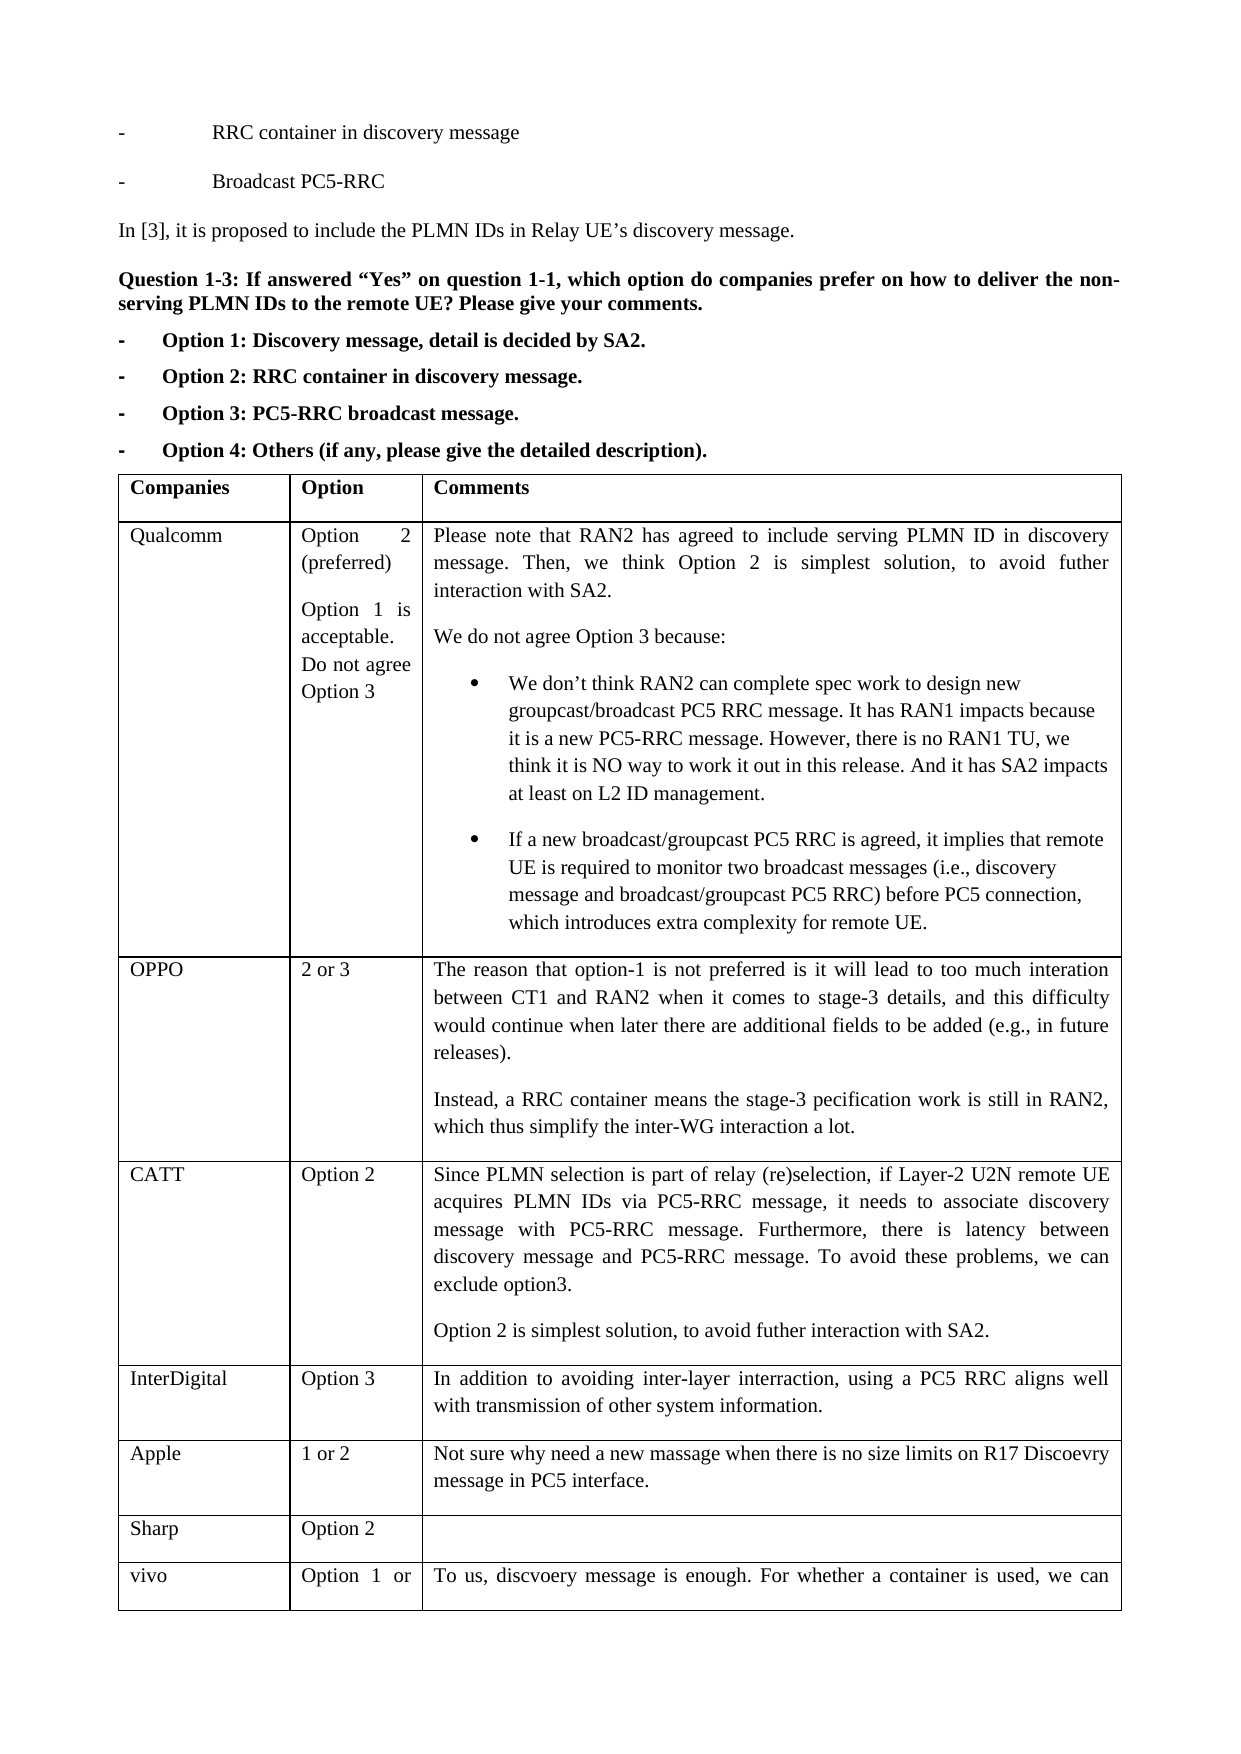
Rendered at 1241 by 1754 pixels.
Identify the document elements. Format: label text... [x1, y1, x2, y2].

table_cell Option 1 or 2 [291, 1563, 422, 1609]
text Question 1-3: If answered “Yes” on question 1-1, which option do companies prefer on how to deliver the non-serving PLMN IDs to the remote UE? Please give your comments. [118, 267, 1122, 315]
table_cell vivo [119, 1563, 289, 1609]
table_header Option [291, 475, 422, 521]
table_cell Since PLMN selection is part of relay (re)selection, if Layer-2 U2N remote UE acquires PLMN IDs via PC5-RRC message, it needs to associate discovery message with PC5-RRC message. Furthermore, there is latency between discovery message and PC5-RRC message. To avoid these problems, we can exclude option3. Option 2 is simplest solution, to avoid futher interaction with SA2. [423, 1162, 1121, 1365]
table_header Comments [423, 475, 1121, 521]
table_cell Not sure why need a new massage when there is no size limits on R17 Discoevry message in PC5 interface. [423, 1441, 1121, 1515]
list Option 1: Discovery message, detail is decided by SA2. [118, 327, 1122, 352]
table_cell Qualcomm [119, 523, 289, 956]
table_cell The reason that option-1 is not preferred is it will lead to too much interation between CT1 and RAN2 when it comes to stage-3 details, and this difficulty would continue when later there are additional fields to be added (e.g., in future releases). Instead, a RRC container means the stage-3 pecification work is still in RAN2, which thus simplify the inter-WG interaction a lot. [423, 958, 1121, 1161]
table_cell Option 2 (preferred) Option 1 is acceptable. Do not agree Option 3 [291, 523, 422, 956]
table_cell InterDigital [119, 1366, 289, 1440]
text In [3], it is proposed to include the PLMN IDs in Relay UE’s discovery message. [118, 218, 1122, 242]
table_cell Apple [119, 1441, 289, 1515]
table_cell Option 2 [291, 1516, 422, 1562]
table_cell [423, 1516, 1121, 1562]
table_cell 2 or 3 [291, 958, 422, 1161]
table_cell Option 3 [291, 1366, 422, 1440]
list Option 3: PC5-RRC broadcast message. [118, 401, 1122, 425]
table_cell In addition to avoiding inter-layer interraction, using a PC5 RRC aligns well with transmission of other system information. [423, 1366, 1121, 1440]
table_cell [423, 1563, 1121, 1609]
table_cell Please note that RAN2 has agreed to include serving PLMN ID in discovery message. Then, we think Option 2 is simplest solution, to avoid futher interaction with SA2. We do not agree Option 3 because: We don’t think RAN2 can complete spec work to design new groupcast/broadcast PC5 RRC message. It has RAN1 impacts because it is a new PC5-RRC message. However, there is no RAN1 TU, we think it is NO way to work it out in this release. And it has SA2 impacts at least on L2 ID management. If a new broadcast/groupcast PC5 RRC is agreed, it implies that remote UE is required to monitor two broadcast messages (i.e., discovery message and broadcast/groupcast PC5 RRC) before PC5 connection, which introduces extra complexity for remote UE. [423, 523, 1121, 956]
text - RRC container in discovery message [118, 119, 1122, 144]
table_header Companies [119, 475, 289, 521]
list Option 2: RRC container in discovery message. [118, 364, 1122, 388]
table_cell Option 2 [291, 1162, 422, 1365]
list Option 4: Others (if any, please give the detailed description). [118, 437, 1122, 462]
table_cell 1 or 2 [291, 1441, 422, 1515]
text - Broadcast PC5-RRC [118, 169, 1122, 193]
table_cell CATT [119, 1162, 289, 1365]
table_cell OPPO [119, 958, 289, 1161]
table_cell Sharp [119, 1516, 289, 1562]
